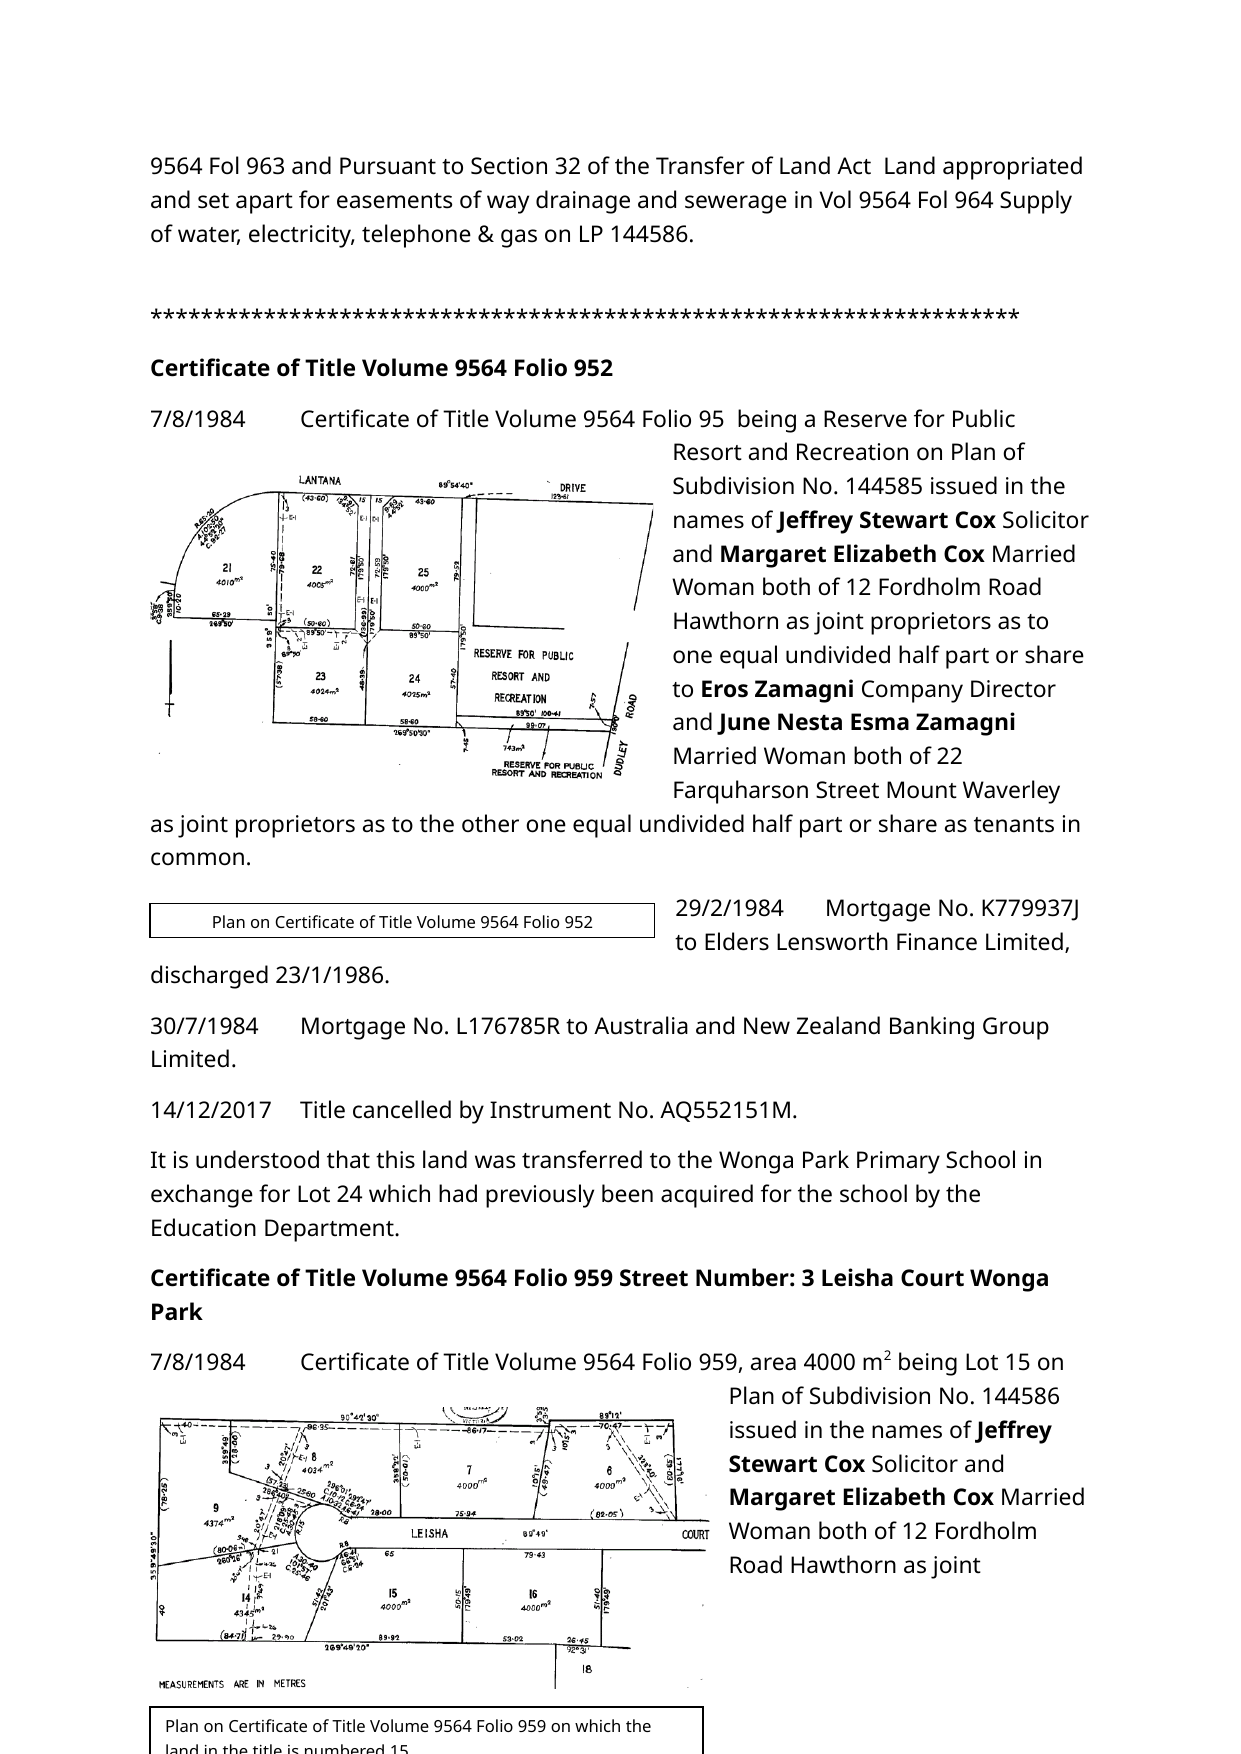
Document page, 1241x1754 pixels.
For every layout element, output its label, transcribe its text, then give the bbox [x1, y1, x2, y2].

text Certificate of Title Volume 9564 Folio 952 [150, 352, 1090, 383]
text 14/12/2017 Title cancelled by Instrument No. AQ552151M. [150, 1094, 1090, 1125]
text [150, 1346, 1090, 1580]
text It is understood that this land was transferred to the Wonga Park Primary School in exchange for Lot 24 which had previously been acquired for the school by the Education Department. [150, 1144, 1090, 1243]
picture [150, 463, 653, 779]
text Certificate of Title Volume 9564 Folio 959 Street Number: 3 Leisha Court Wonga Park [150, 1262, 1090, 1327]
text ********************************************************************* [150, 268, 1090, 333]
text 30/7/1984 Mortgage No. L176785R to Australia and New Zealand Banking Group Limited. [150, 1009, 1090, 1074]
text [150, 150, 1090, 249]
text 29/2/1984 Mortgage No. K779937J to Elders Lensworth Finance Limited, discharged 23/1/1986. [150, 892, 1090, 990]
picture [150, 1407, 709, 1688]
